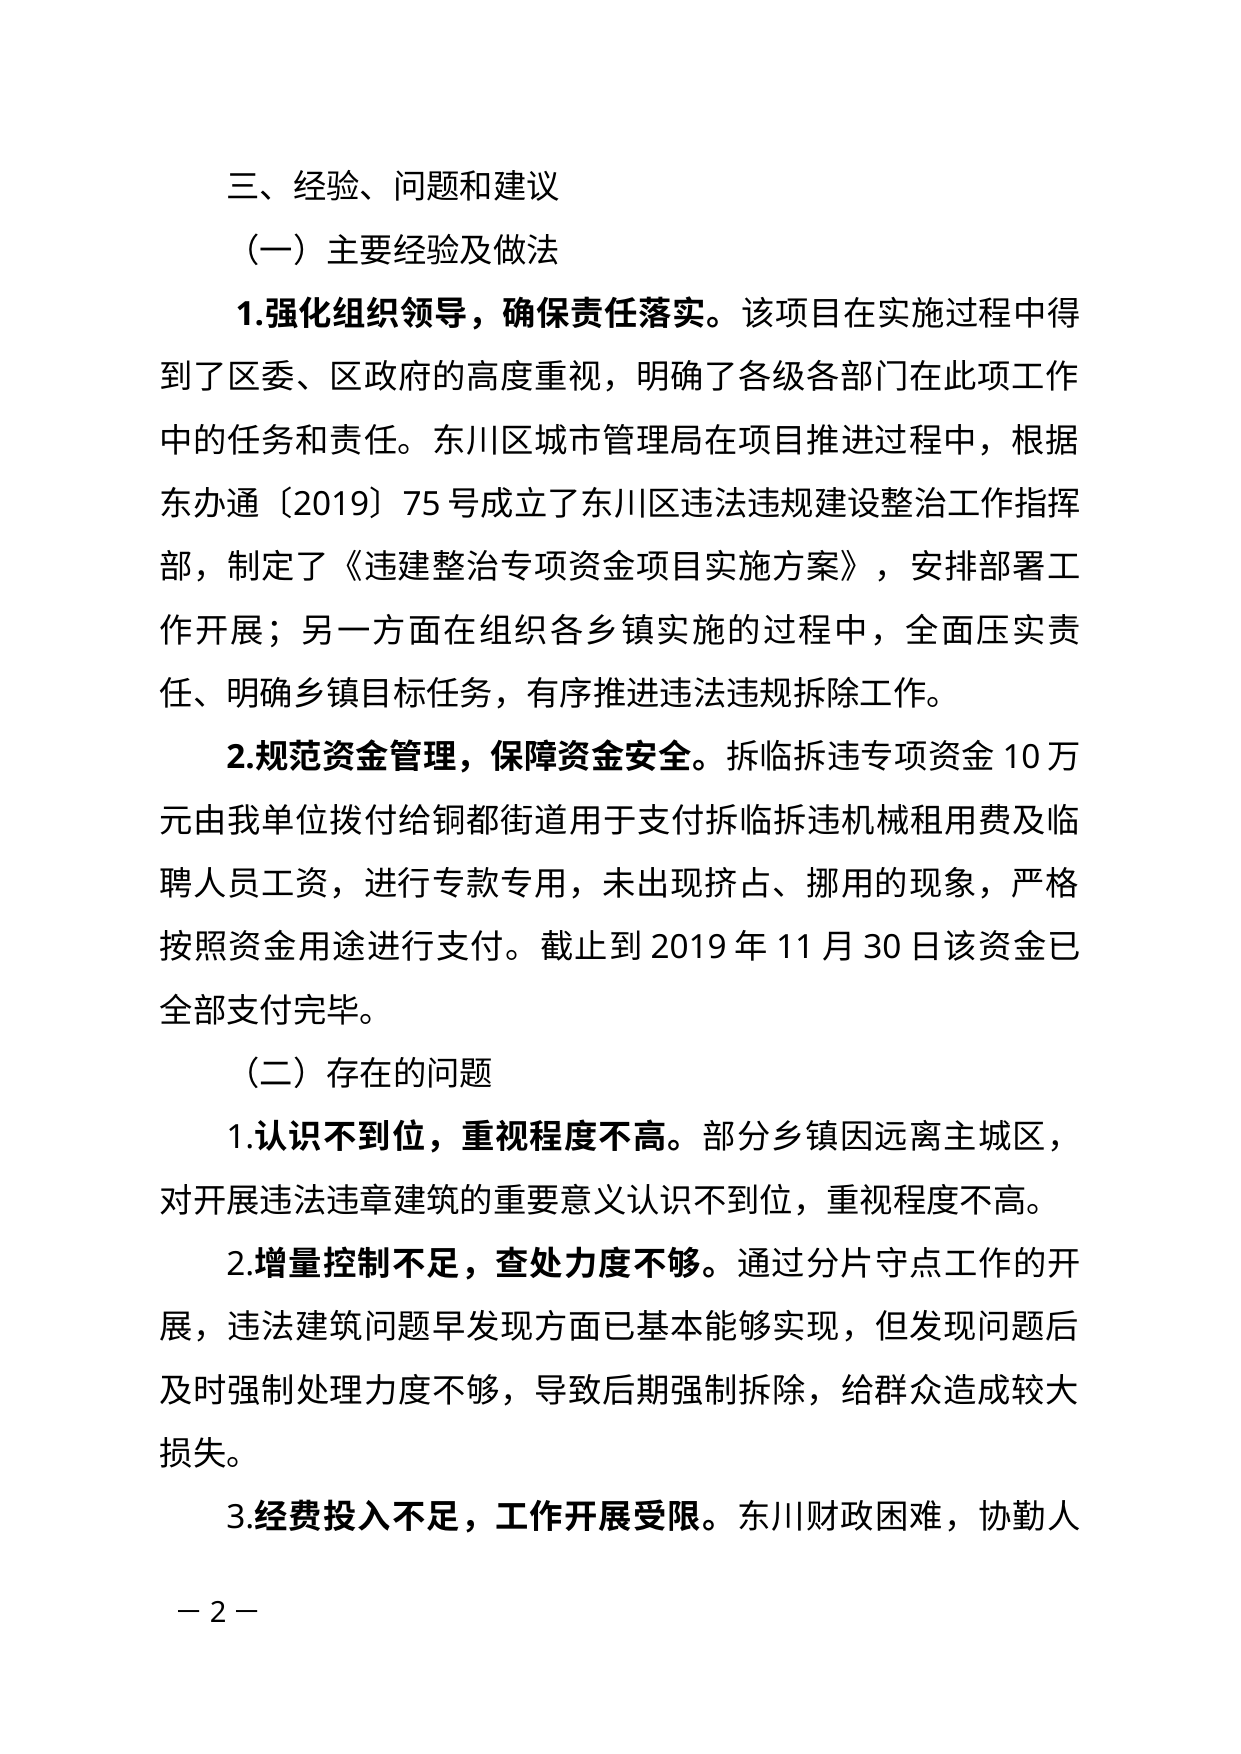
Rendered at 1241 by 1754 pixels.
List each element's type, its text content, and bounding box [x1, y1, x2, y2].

list 存在的问题 [159, 1039, 1081, 1103]
list 增量控制不足，查处力度不够。通过分片守点工作的开展，违法建筑问题早发现方面已基本能够实现，但发现问题后及时强制处理力度不够，导致后期强制拆除，给群众造成较大损失。 [159, 1229, 1081, 1483]
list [159, 1483, 1081, 1546]
text （一）主要经验及做法 [159, 216, 1081, 279]
text 2.规范资金管理，保障资金安全。拆临拆违专项资金10万元由我单位拨付给铜都街道用于支付拆临拆违机械租用费及临聘人员工资，进行专款专用，未出现挤占、挪用的现象，严格按照资金用途进行支付。截止到2019年11月30日该资金已全部支付完毕。 [159, 723, 1081, 1039]
text 1.强化组织领导，确保责任落实。该项目在实施过程中得到了区委、区政府的高度重视，明确了各级各部门在此项工作中的任务和责任。东川区城市管理局在项目推进过程中，根据东办通〔2019〕75号成立了东川区违法违规建设整治工作指挥部，制定了《违建整治专项资金项目实施方案》，安排部署工作开展；另一方面在组织各乡镇实施的过程中，全面压实责任、明确乡镇目标任务，有序推进违法违规拆除工作。 [159, 279, 1081, 723]
list 经验、问题和建议 [159, 153, 1081, 216]
list 认识不到位，重视程度不高。部分乡镇因远离主城区，对开展违法违章建筑的重要意义认识不到位，重视程度不高。 [159, 1103, 1081, 1229]
